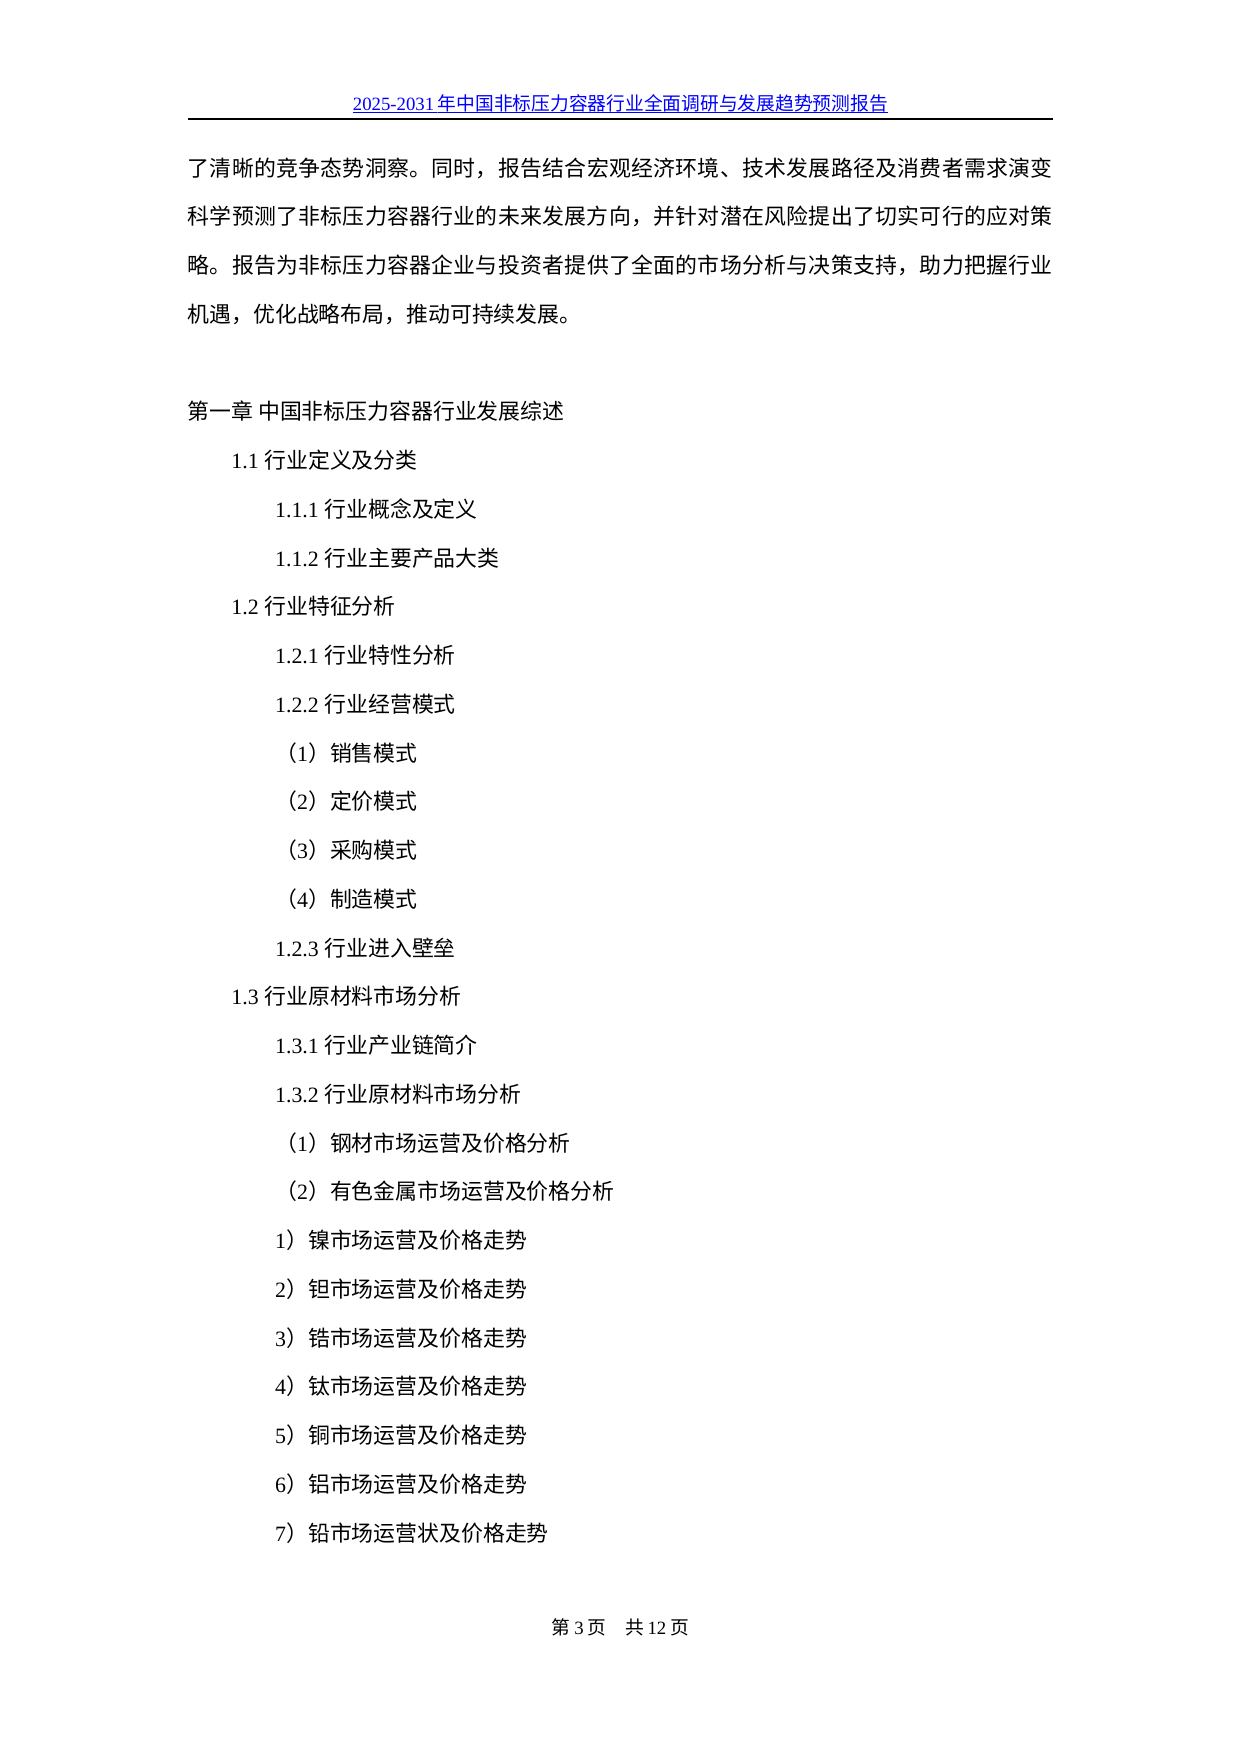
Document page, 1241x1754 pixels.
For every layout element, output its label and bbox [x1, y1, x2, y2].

text [187, 150, 1053, 1548]
